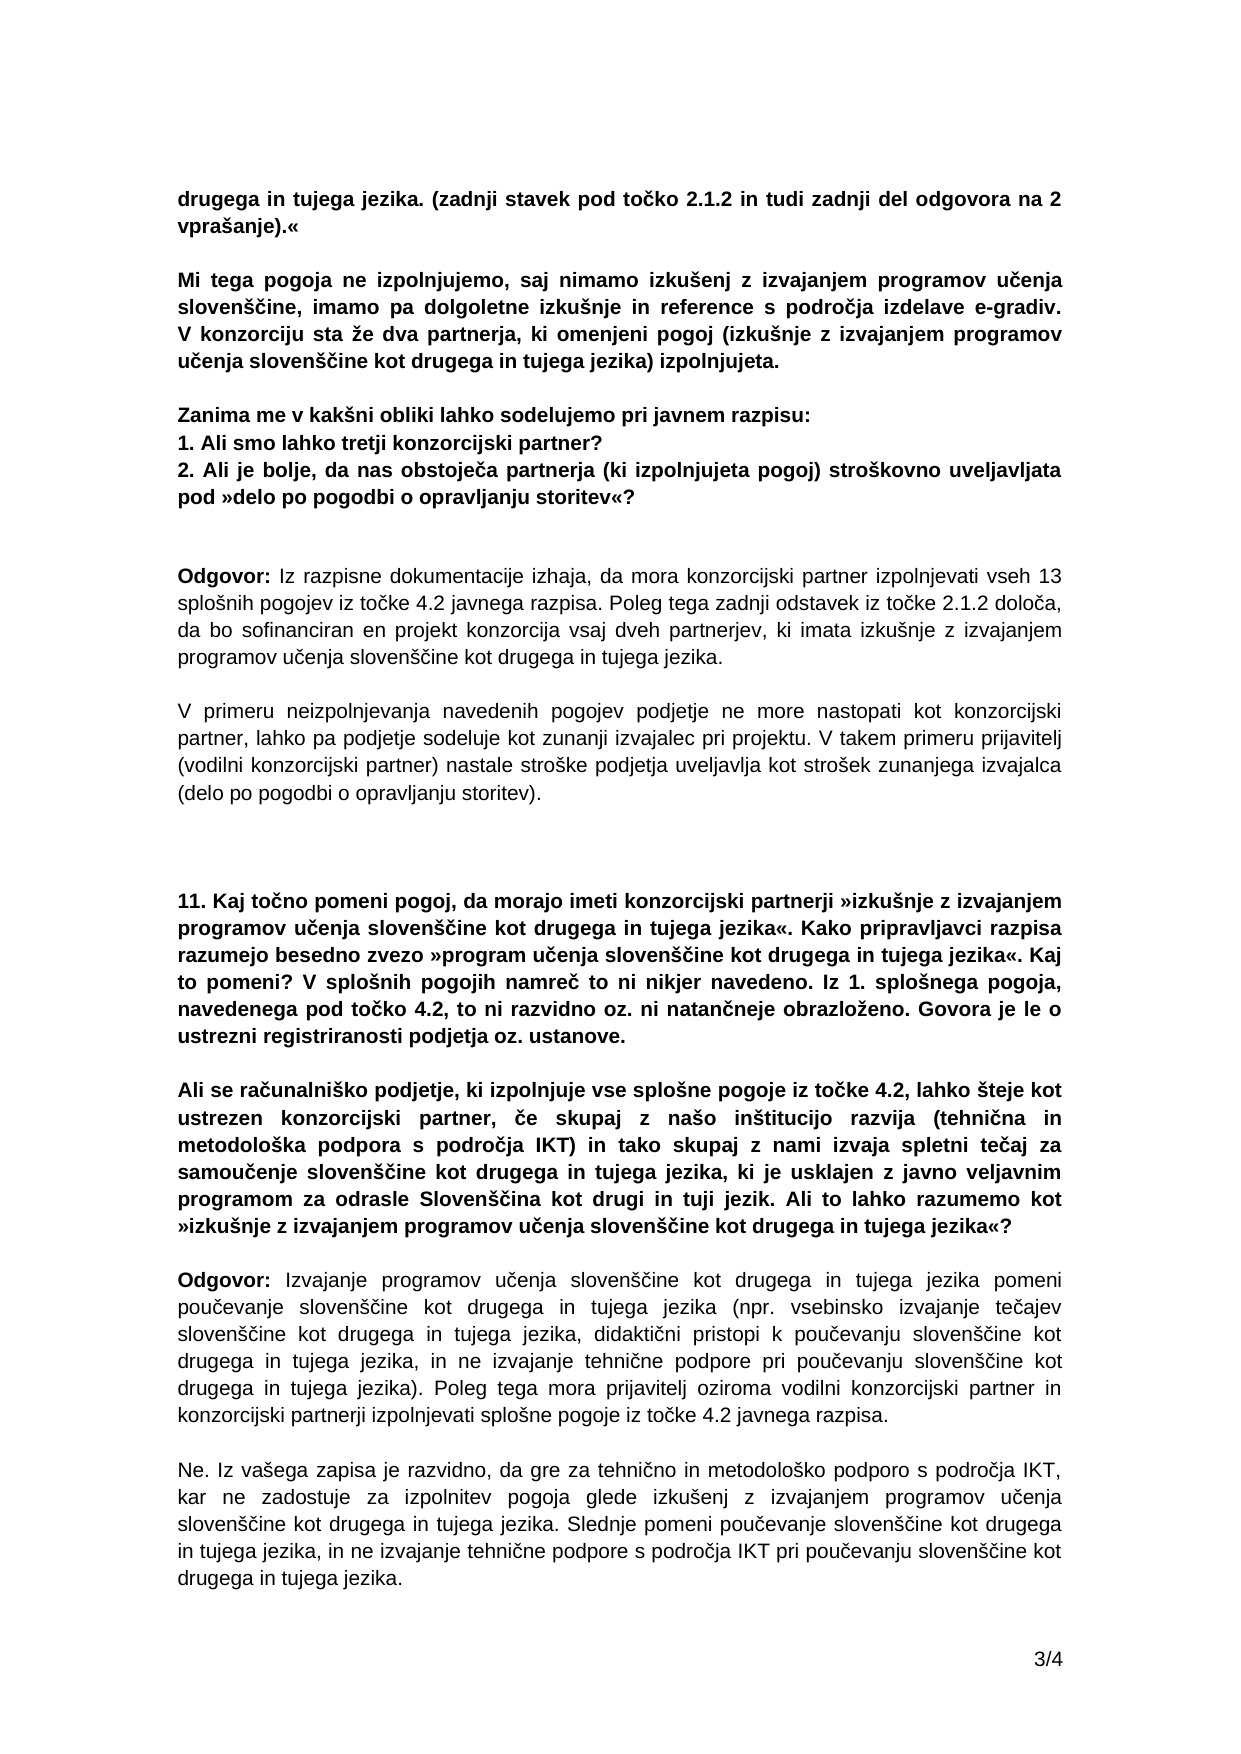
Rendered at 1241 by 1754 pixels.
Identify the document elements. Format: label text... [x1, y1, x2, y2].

text Mi tega pogoja ne izpolnjujemo, saj nimamo izkušenj z izvajanjem programov učenja slovenščine, imamo pa dolgoletne izkušnje in reference s področja izdelave e-gradiv. V konzorciju sta že dva partnerja, ki omenjeni pogoj (izkušnje z izvajanjem programov učenja slovenščine kot drugega in tujega jezika) izpolnjujeta. [177, 266, 1063, 374]
text Ne. Iz vašega zapisa je razvidno, da gre za tehnično in metodološko podporo s področja IKT, kar ne zadostuje za izpolnitev pogoja glede izkušenj z izvajanjem programov učenja slovenščine kot drugega in tujega jezika. Slednje pomeni poučevanje slovenščine kot drugega in tujega jezika, in ne izvajanje tehnične podpore s področja IKT pri poučevanju slovenščine kot drugega in tujega jezika. [177, 1455, 1063, 1591]
text Odgovor: Izvajanje programov učenja slovenščine kot drugega in tujega jezika pomeni poučevanje slovenščine kot drugega in tujega jezika (npr. vsebinsko izvajanje tečajev slovenščine kot drugega in tujega jezika, didaktični pristopi k poučevanju slovenščine kot drugega in tujega jezika, in ne izvajanje tehnične podpore pri poučevanju slovenščine kot drugega in tujega jezika). Poleg tega mora prijavitelj oziroma vodilni konzorcijski partner in konzorcijski partnerji izpolnjevati splošne pogoje iz točke 4.2 javnega razpisa. [177, 1266, 1063, 1428]
text 1. Ali smo lahko tretji konzorcijski partner? [177, 428, 1063, 455]
text Odgovor: Iz razpisne dokumentacije izhaja, da mora konzorcijski partner izpolnjevati vseh 13 splošnih pogojev iz točke 4.2 javnega razpisa. Poleg tega zadnji odstavek iz točke 2.1.2 določa, da bo sofinanciran en projekt konzorcija vsaj dveh partnerjev, ki imata izkušnje z izvajanjem programov učenja slovenščine kot drugega in tujega jezika. [177, 562, 1063, 670]
text 11. Kaj točno pomeni pogoj, da morajo imeti konzorcijski partnerji »izkušnje z izvajanjem programov učenja slovenščine kot drugega in tujega jezika«. Kako pripravljavci razpisa razumejo besedno zvezo »program učenja slovenščine kot drugega in tujega jezika«. Kaj to pomeni? V splošnih pogojih namreč to ni nikjer navedeno. Iz 1. splošnega pogoja, navedenega pod točko 4.2, to ni razvidno oz. ni natančneje obrazloženo. Govora je le o ustrezni registriranosti podjetja oz. ustanove. [177, 887, 1063, 1049]
text Zanima me v kakšni obliki lahko sodelujemo pri javnem razpisu: [177, 401, 1063, 428]
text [177, 184, 1063, 239]
text Ali se računalniško podjetje, ki izpolnjuje vse splošne pogoje iz točke 4.2, lahko šteje kot ustrezen konzorcijski partner, če skupaj z našo inštitucijo razvija (tehnična in metodološka podpora s področja IKT) in tako skupaj z nami izvaja spletni tečaj za samoučenje slovenščine kot drugega in tujega jezika, ki je usklajen z javno veljavnim programom za odrasle Slovenščina kot drugi in tuji jezik. Ali to lahko razumemo kot »izkušnje z izvajanjem programov učenja slovenščine kot drugega in tujega jezika«? [177, 1076, 1063, 1239]
text 2. Ali je bolje, da nas obstoječa partnerja (ki izpolnjujeta pogoj) stroškovno uveljavljata pod »delo po pogodbi o opravljanju storitev«? [177, 455, 1063, 509]
text V primeru neizpolnjevanja navedenih pogojev podjetje ne more nastopati kot konzorcijski partner, lahko pa podjetje sodeluje kot zunanji izvajalec pri projektu. V takem primeru prijavitelj (vodilni konzorcijski partner) nastale stroške podjetja uveljavlja kot strošek zunanjega izvajalca (delo po pogodbi o opravljanju storitev). [177, 697, 1063, 805]
